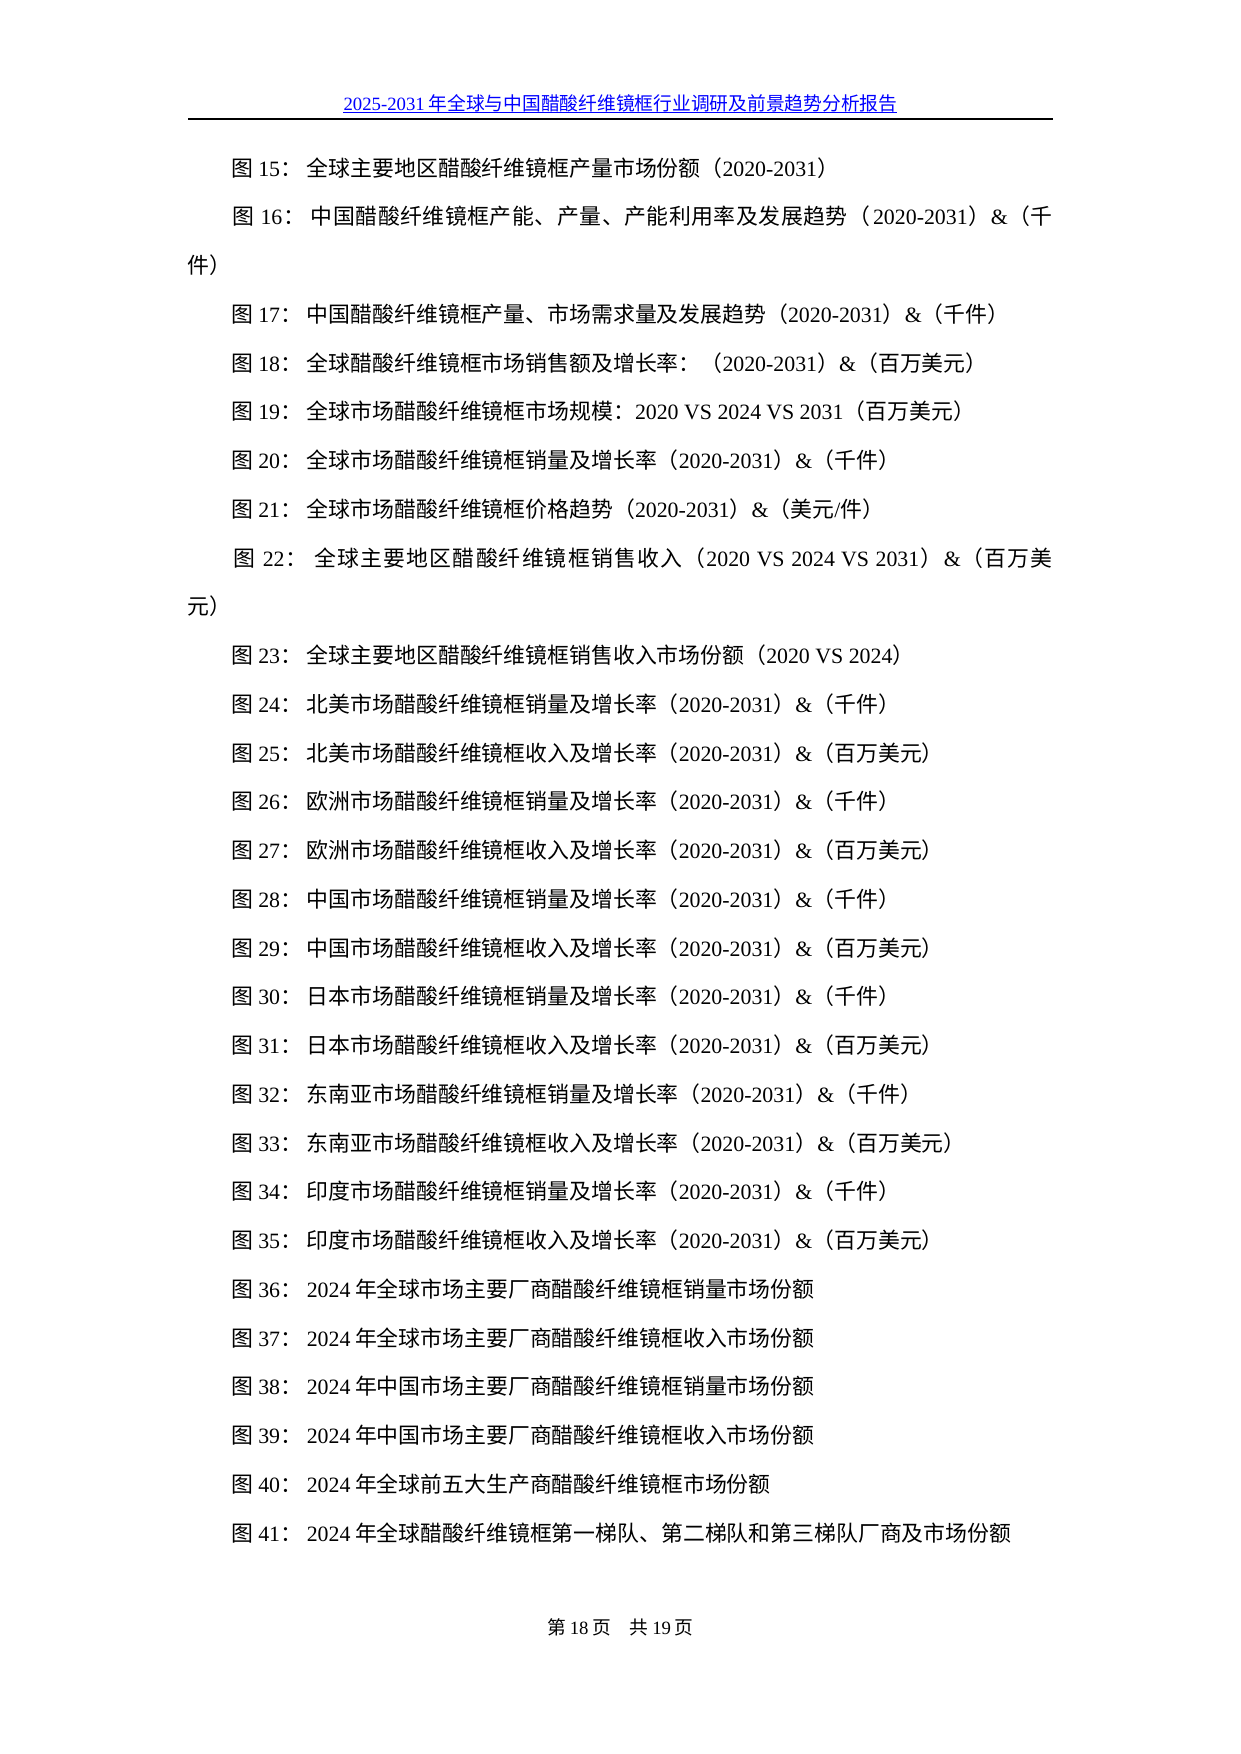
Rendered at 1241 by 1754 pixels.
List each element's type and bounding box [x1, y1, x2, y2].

text [187, 150, 1053, 1548]
